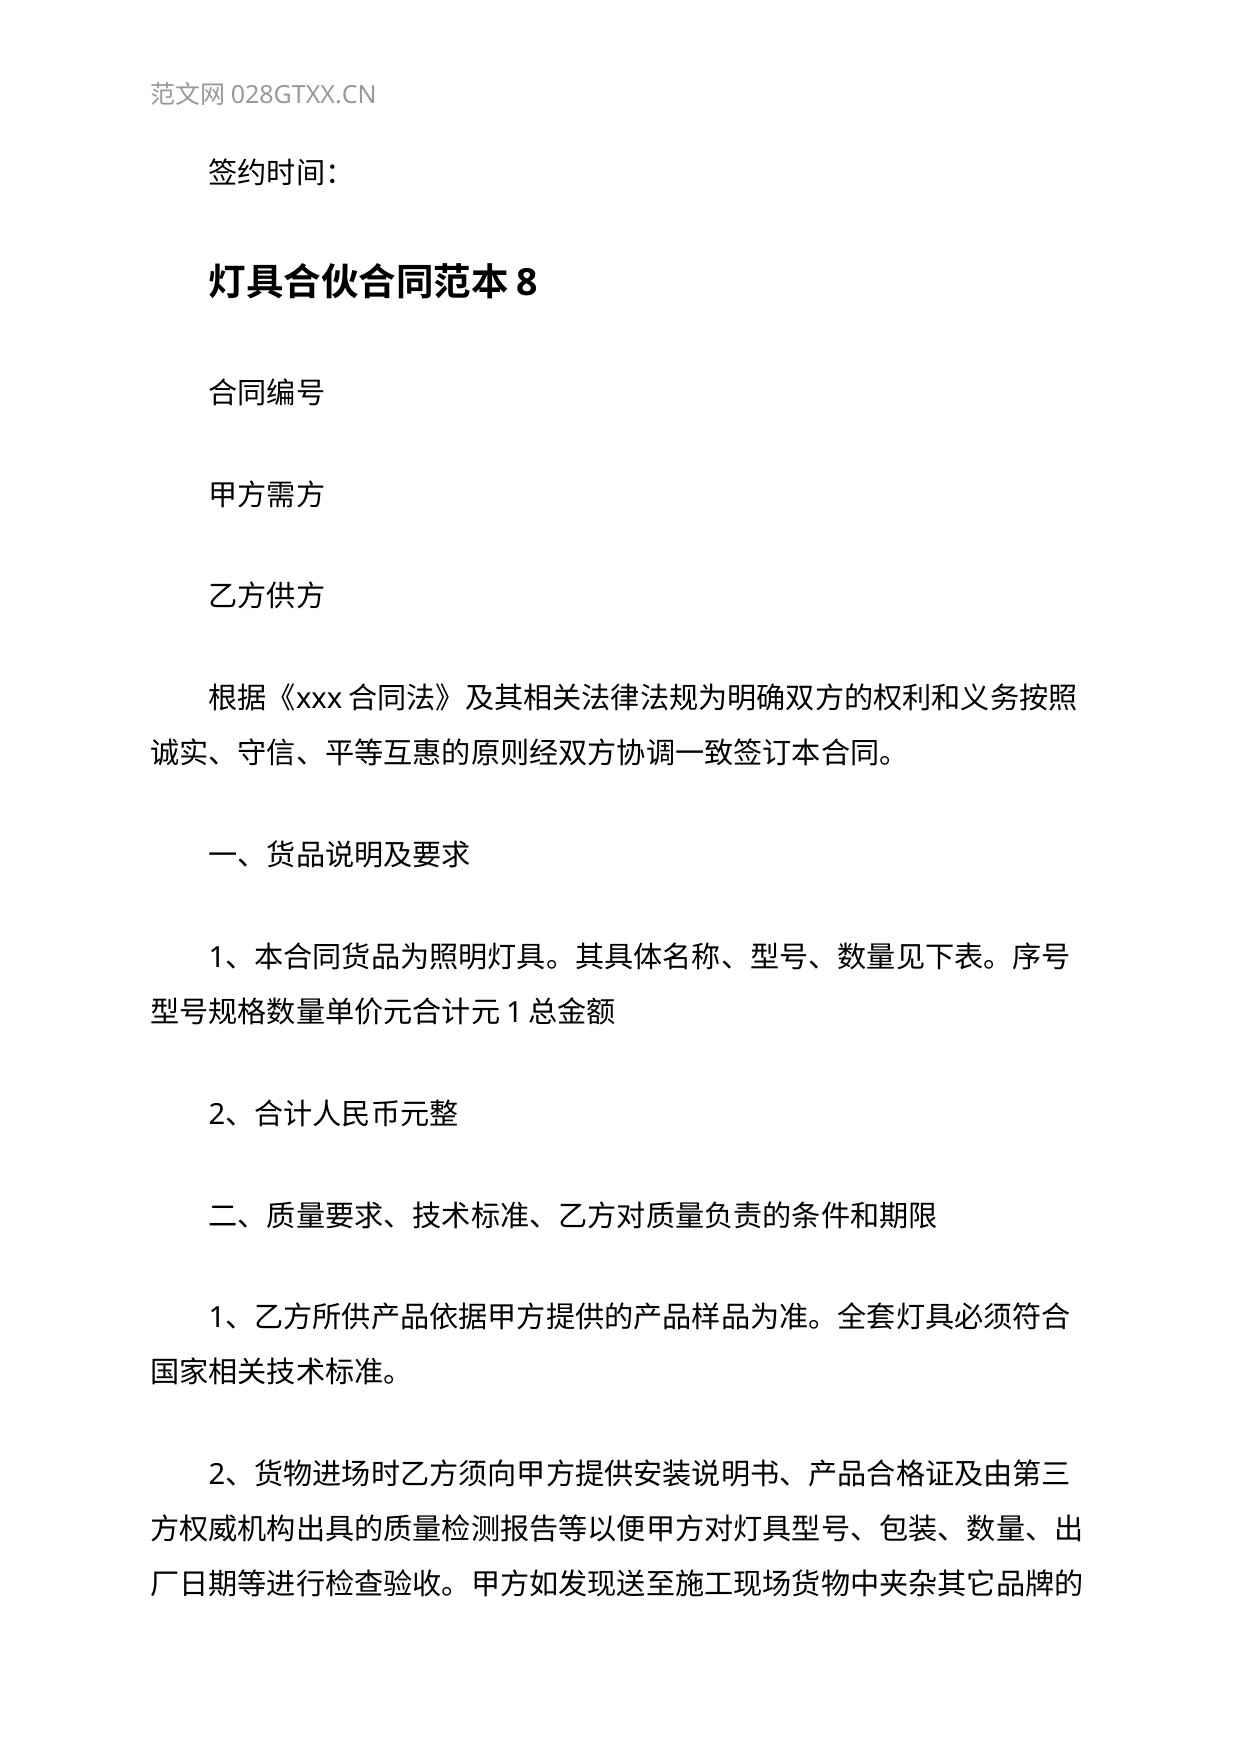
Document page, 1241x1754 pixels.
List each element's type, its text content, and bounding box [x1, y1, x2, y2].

text 乙方供方 [150, 573, 1090, 615]
text 1、乙方所供产品依据甲方提供的产品样品为准。全套灯具必须符合国家相关技术标准。 [150, 1294, 1090, 1391]
text 二、质量要求、技术标准、乙方对质量负责的条件和期限 [150, 1192, 1090, 1234]
text 签约时间： [150, 150, 1090, 192]
text 一、货品说明及要求 [150, 831, 1090, 874]
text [150, 1451, 1090, 1603]
text 1、本合同货品为照明灯具。其具体名称、型号、数量见下表。序号型号规格数量单价元合计元1总金额 [150, 933, 1090, 1031]
text 甲方需方 [150, 471, 1090, 513]
text 合同编号 [150, 369, 1090, 412]
text 2、合计人民币元整 [150, 1090, 1090, 1133]
text 根据《xxx合同法》及其相关法律法规为明确双方的权利和义务按照诚实、守信、平等互惠的原则经双方协调一致签订本合同。 [150, 675, 1090, 772]
text 灯具合伙合同范本8 [150, 252, 1090, 306]
